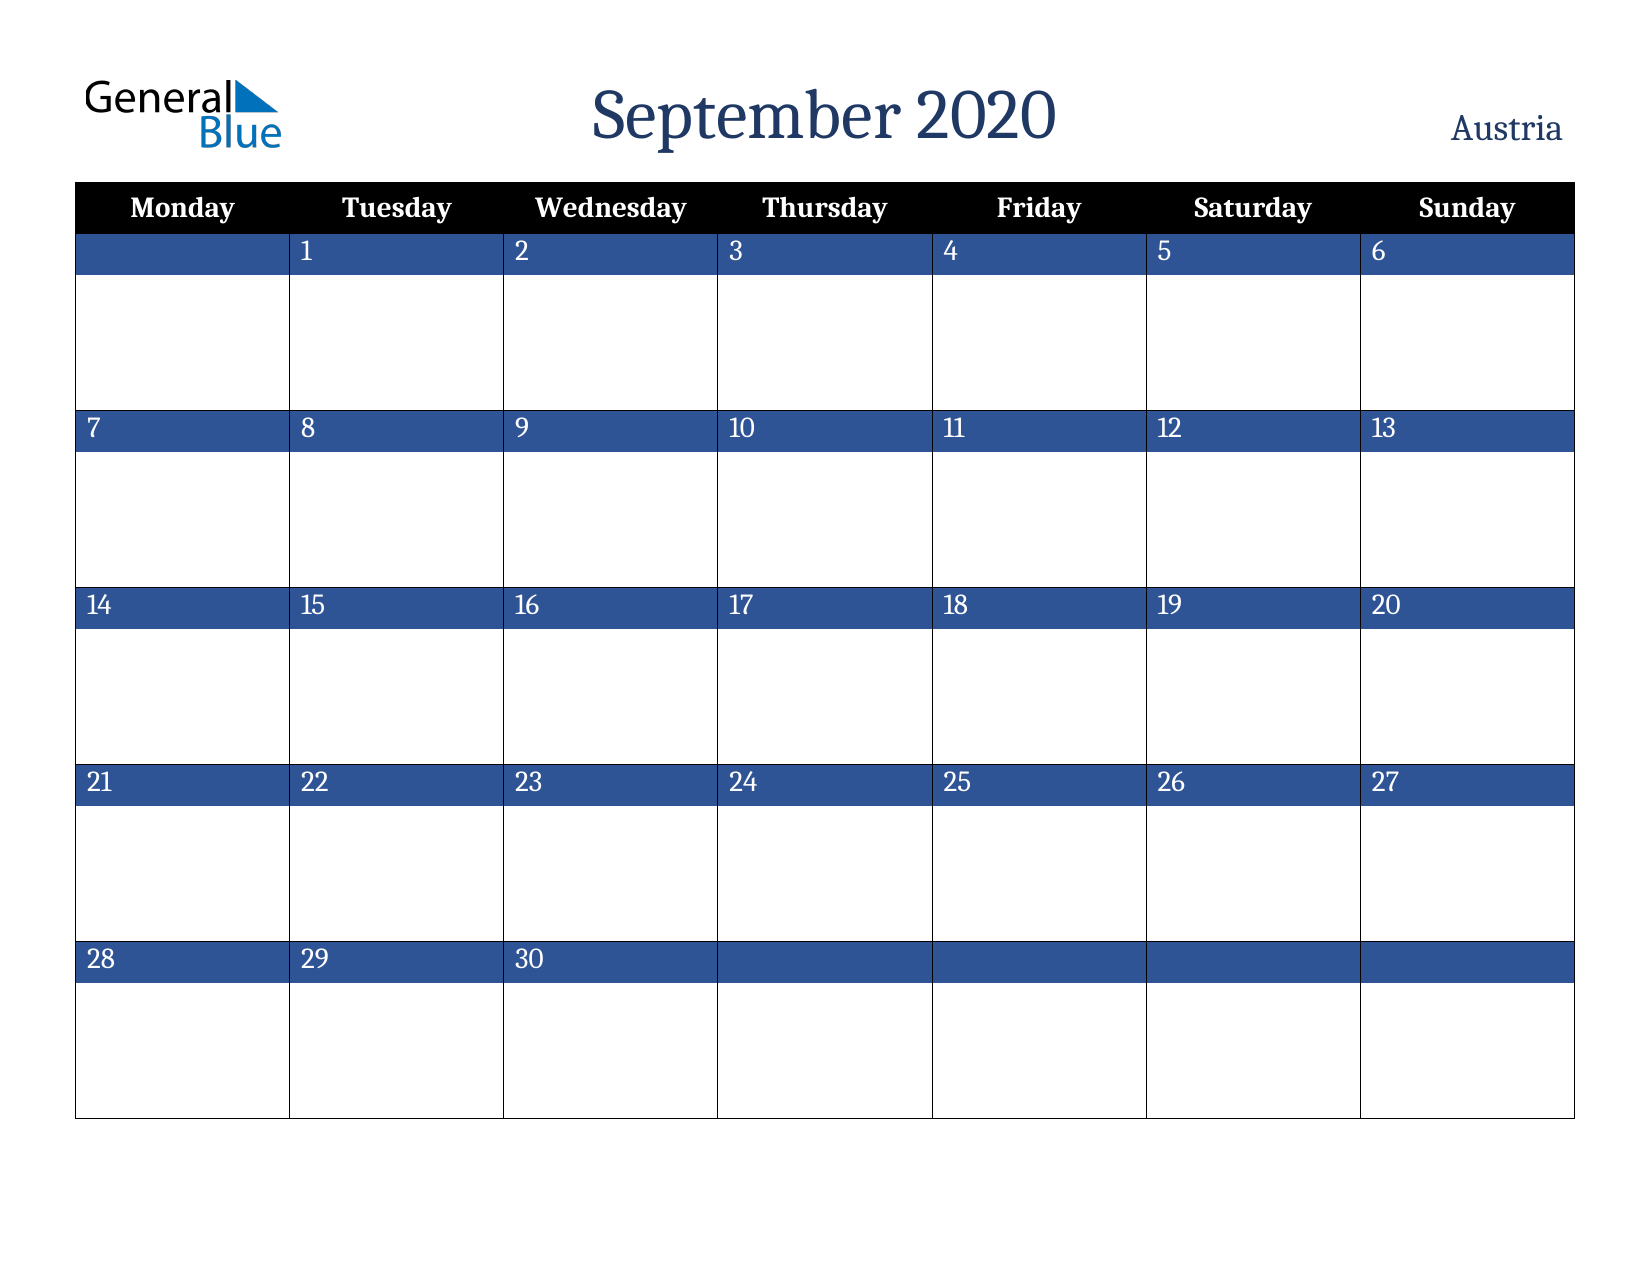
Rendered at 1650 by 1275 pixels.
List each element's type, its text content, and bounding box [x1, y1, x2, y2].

table_cell [76, 806, 289, 941]
table_cell [1361, 275, 1574, 410]
table_cell 6 [1361, 234, 1574, 275]
table_cell 22 [290, 765, 503, 806]
table_cell [1361, 983, 1574, 1118]
table_cell 4 [933, 234, 1146, 275]
table_cell 18 [933, 588, 1146, 629]
table_cell [76, 234, 289, 275]
table_cell [1147, 983, 1360, 1118]
table_cell 24 [718, 765, 932, 806]
table_cell 11 [933, 411, 1146, 452]
table_cell 12 [1147, 411, 1360, 452]
table_cell [290, 806, 503, 941]
table_cell [933, 275, 1146, 410]
table_cell 9 [504, 411, 717, 452]
table_cell 2 [504, 234, 717, 275]
table_cell [1147, 275, 1360, 410]
table_cell [1361, 806, 1574, 941]
table_cell 19 [1147, 588, 1360, 629]
table_cell 16 [504, 588, 717, 629]
table_cell [718, 806, 932, 941]
table_cell 17 [718, 588, 932, 629]
table_cell Friday [933, 183, 1146, 233]
table_cell 25 [933, 765, 1146, 806]
table_cell [504, 806, 717, 941]
table_cell [504, 983, 717, 1118]
table_cell [504, 629, 717, 764]
table_cell 30 [504, 942, 717, 983]
table_header [76, 75, 503, 182]
table_cell [933, 452, 1146, 587]
table_cell [1147, 629, 1360, 764]
table_cell 14 [76, 588, 289, 629]
table_cell 7 [76, 411, 289, 452]
table_cell [718, 629, 932, 764]
table_cell 28 [76, 942, 289, 983]
table_cell [290, 275, 503, 410]
table_cell [290, 629, 503, 764]
table_header September 2020 [504, 75, 1146, 182]
table_cell 21 [76, 765, 289, 806]
table_cell 27 [1361, 765, 1574, 806]
picture [86, 80, 281, 148]
table_cell [1147, 806, 1360, 941]
table_cell 20 [1361, 588, 1574, 629]
table_cell [1361, 942, 1574, 983]
table_cell [76, 452, 289, 587]
table_cell [290, 983, 503, 1118]
table_cell Wednesday [504, 183, 717, 233]
table_cell 5 [1147, 234, 1360, 275]
table_cell 10 [718, 411, 932, 452]
table_cell [504, 452, 717, 587]
table_cell 13 [1361, 411, 1574, 452]
table_cell [76, 983, 289, 1118]
table_cell 26 [1147, 765, 1360, 806]
table_cell 1 [290, 234, 503, 275]
table_cell [718, 452, 932, 587]
table_cell [1147, 452, 1360, 587]
table_cell [933, 806, 1146, 941]
table_cell [504, 275, 717, 410]
table_cell [1361, 452, 1574, 587]
table_cell [1361, 629, 1574, 764]
table_header Austria [1146, 75, 1574, 182]
table_cell [718, 942, 932, 983]
table_cell Thursday [718, 183, 932, 233]
table_cell 29 [290, 942, 503, 983]
table_cell [1147, 942, 1360, 983]
table_cell 3 [718, 234, 932, 275]
table_cell Monday [76, 183, 289, 233]
table_cell Saturday [1147, 183, 1360, 233]
table_cell [933, 942, 1146, 983]
table_cell [933, 983, 1146, 1118]
table_cell [933, 629, 1146, 764]
table_cell [718, 983, 932, 1118]
table_cell 15 [290, 588, 503, 629]
table_cell Sunday [1361, 183, 1574, 233]
table_cell [290, 452, 503, 587]
table_cell 8 [290, 411, 503, 452]
table_cell [76, 275, 289, 410]
table_cell [76, 629, 289, 764]
table_cell 23 [504, 765, 717, 806]
table_cell [718, 275, 932, 410]
table_cell Tuesday [290, 183, 503, 233]
